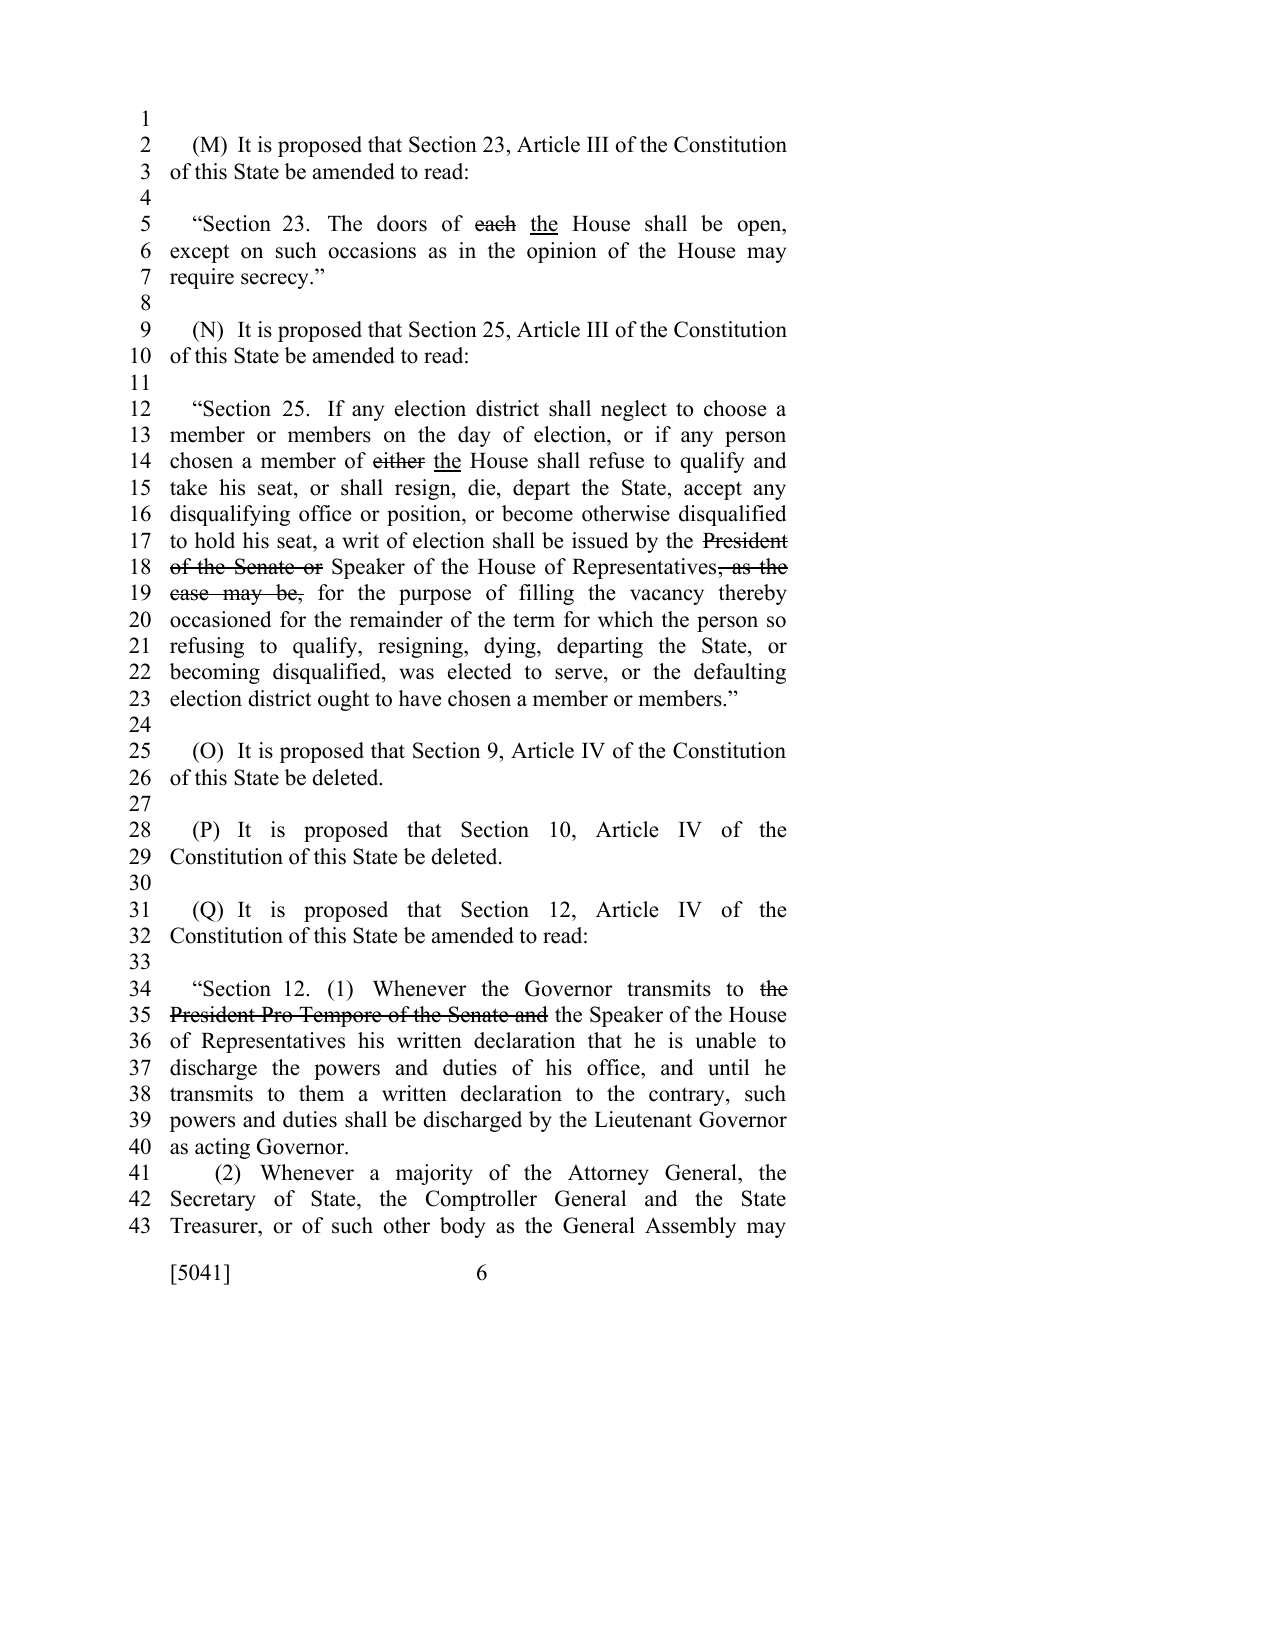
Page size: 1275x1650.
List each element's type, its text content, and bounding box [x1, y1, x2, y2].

text (O) It is proposed that Section 9, Article IV of the Constitution of this State be deleted. [169, 737, 787, 790]
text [169, 1159, 787, 1238]
text (N) It is proposed that Section 25, Article III of the Constitution of this State be amended to read: [169, 316, 787, 368]
text “Section 12. (1) Whenever the Governor transmits to the President Pro Tempore of the Senate and the Speaker of the House of Representatives his written declaration that he is unable to discharge the powers and duties of his office, and until he transmits to them a written declaration to the contrary, such powers and duties shall be discharged by the Lieutenant Governor as acting Governor. [169, 975, 787, 1159]
text “Section 25. If any election district shall neglect to choose a member or members on the day of election, or if any person chosen a member of either the House shall refuse to qualify and take his seat, or shall resign, die, depart the State, accept any disqualifying office or position, or become otherwise disqualified to hold his seat, a writ of election shall be issued by the President of the Senate or Speaker of the House of Representatives, as the case may be, for the purpose of filling the vacancy thereby occasioned for the remainder of the term for which the person so refusing to qualify, resigning, dying, departing the State, or becoming disqualified, was elected to serve, or the defaulting election district ought to have chosen a member or members.” [169, 395, 787, 711]
text (P) It is proposed that Section 10, Article IV of the Constitution of this State be deleted. [169, 817, 787, 869]
text “Section 23. The doors of each the House shall be open, except on such occasions as in the opinion of the House may require secrecy.” [169, 210, 787, 289]
text (Q) It is proposed that Section 12, Article IV of the Constitution of this State be amended to read: [169, 896, 787, 948]
text (M) It is proposed that Section 23, Article III of the Constitution of this State be amended to read: [169, 131, 787, 184]
